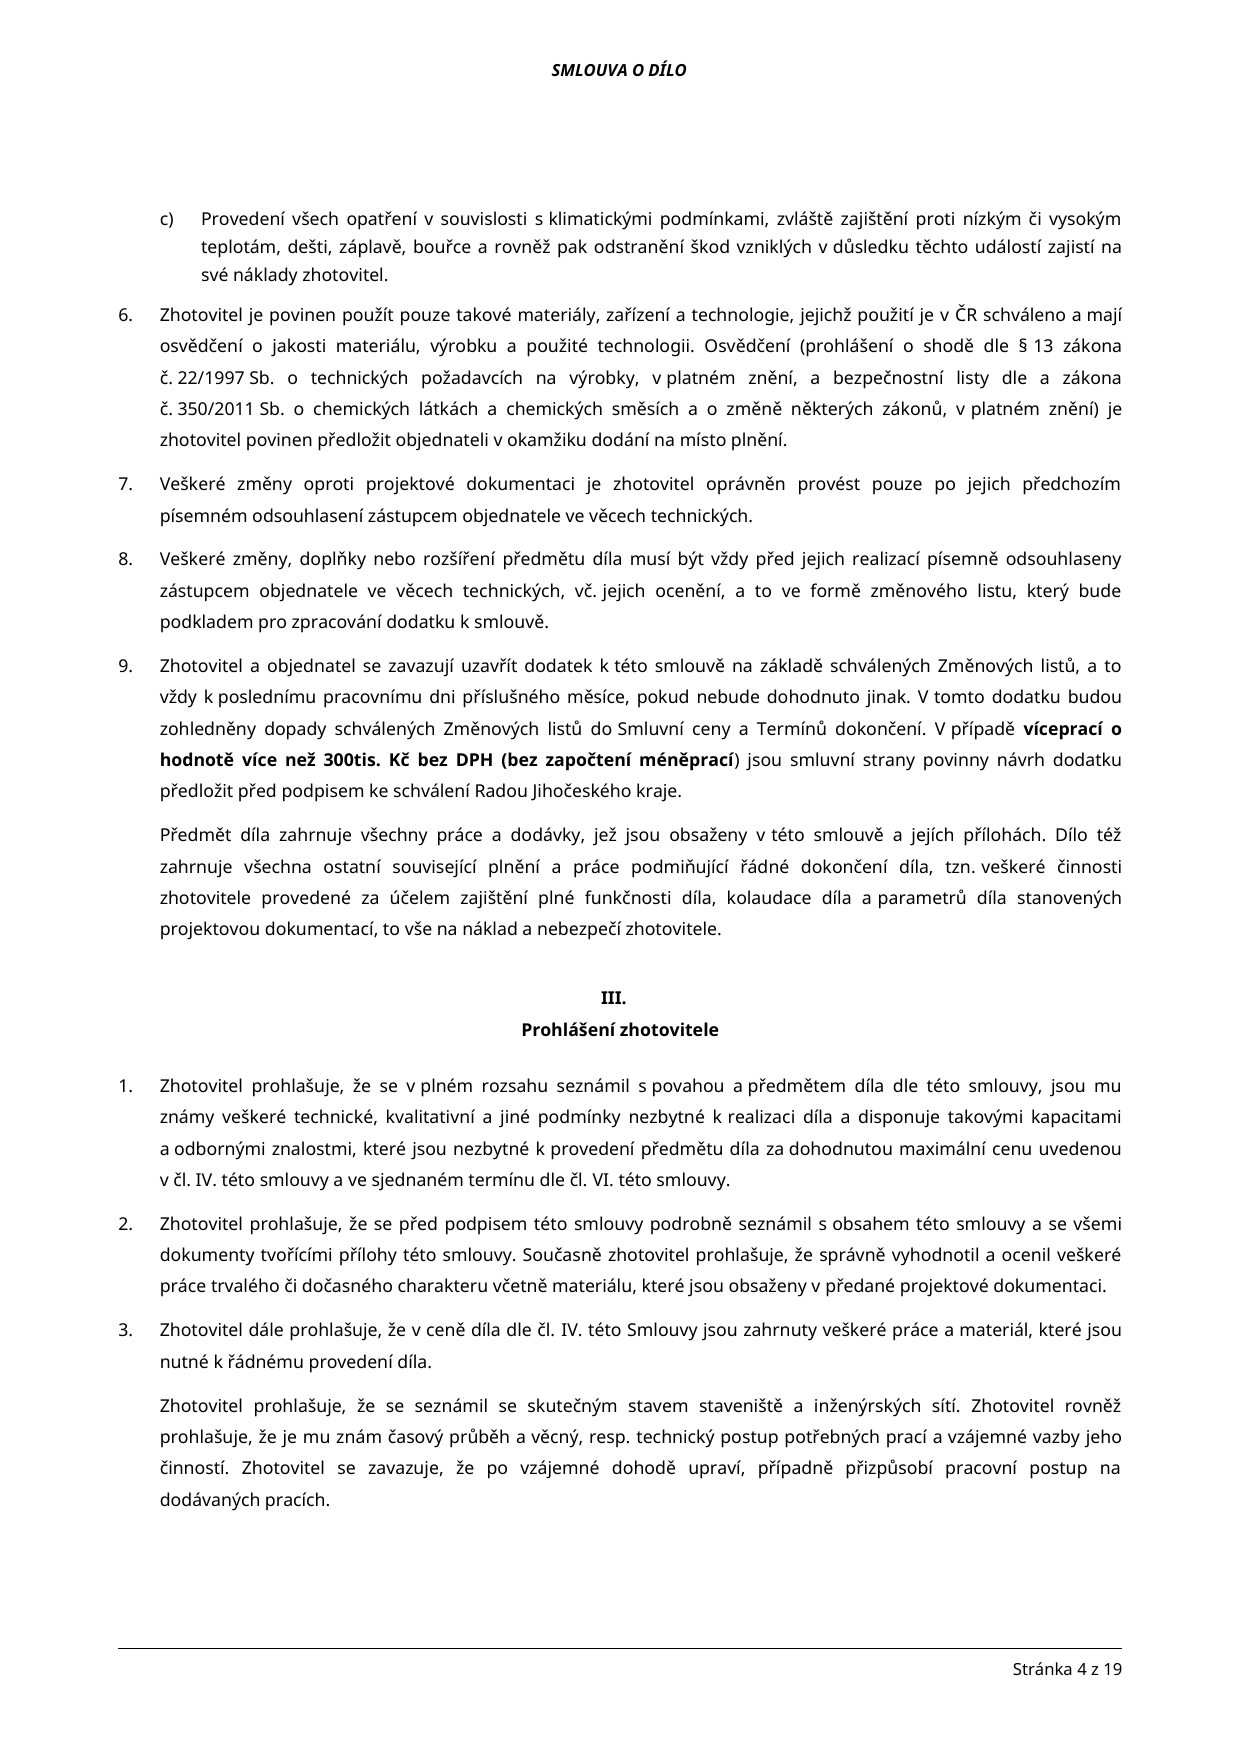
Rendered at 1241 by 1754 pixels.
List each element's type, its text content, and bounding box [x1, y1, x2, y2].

text Veškeré změny oproti projektové dokumentaci je zhotovitel oprávněn provést pouze po jejich předchozím písemném odsouhlasení zástupcem objednatele ve věcech technických. [118, 472, 1122, 527]
text Zhotovitel prohlašuje, že se před podpisem této smlouvy podrobně seznámil s obsahem této smlouvy a se všemi dokumenty tvořícími přílohy této smlouvy. Současně zhotovitel prohlašuje, že správně vyhodnotil a ocenil veškeré práce trvalého či dočasného charakteru včetně materiálu, které jsou obsaženy v předané projektové dokumentaci. [118, 1211, 1122, 1298]
text Provedení všech opatření v souvislosti s klimatickými podmínkami, zvláště zajištění proti nízkým či vysokým teplotám, dešti, záplavě, bouřce a rovněž pak odstranění škod vzniklých v důsledku těchto událostí zajistí na své náklady zhotovitel. [159, 207, 1122, 286]
list Zhotovitel prohlašuje, že se seznámil se skutečným stavem staveniště a inženýrských sítí. Zhotovitel rovněž prohlašuje, že je mu znám časový průběh a věcný, resp. technický postup potřebných prací a vzájemné vazby jeho činností. Zhotovitel se zavazuje, že po vzájemné dohodě upraví, případně přizpůsobí pracovní postup na dodávaných pracích. [159, 1393, 1122, 1511]
list Předmět díla zahrnuje všechny práce a dodávky, jež jsou obsaženy v této smlouvě a jejích přílohách. Dílo též zahrnuje všechna ostatní související plnění a práce podmiňující řádné dokončení díla, tzn. veškeré činnosti zhotovitele provedené za účelem zajištění plné funkčnosti díla, kolaudace díla a parametrů díla stanovených projektovou dokumentací, to vše na náklad a nebezpečí zhotovitele. [159, 823, 1122, 941]
text Veškeré změny, doplňky nebo rozšíření předmětu díla musí být vždy před jejich realizací písemně odsouhlaseny zástupcem objednatele ve věcech technických, vč. jejich ocenění, a to ve formě změnového listu, který bude podkladem pro zpracování dodatku k smlouvě. [118, 547, 1122, 634]
text Zhotovitel je povinen použít pouze takové materiály, zařízení a technologie, jejichž použití je v ČR schváleno a mají osvědčení o jakosti materiálu, výrobku a použité technologii. Osvědčení (prohlášení o shodě dle § 13 zákona č. 22/1997 Sb. o technických požadavcích na výrobky, v platném znění, a bezpečnostní listy dle a zákona č. 350/2011 Sb. o chemických látkách a chemických směsích a o změně některých zákonů, v platném znění) je zhotovitel povinen předložit objednateli v okamžiku dodání na místo plnění. [118, 302, 1122, 452]
text Zhotovitel a objednatel se zavazují uzavřít dodatek k této smlouvě na základě schválených Změnových listů, a to vždy k poslednímu pracovnímu dni příslušného měsíce, pokud nebude dohodnuto jinak. V tomto dodatku budou zohledněny dopady schválených Změnových listů do Smluvní ceny a Termínů dokončení. V případě víceprací o hodnotě více než 300tis. Kč bez DPH (bez započtení méněprací) jsou smluvní strany povinny návrh dodatku předložit před podpisem ke schválení Radou Jihočeského kraje. [118, 653, 1122, 803]
text Zhotovitel prohlašuje, že se v plném rozsahu seznámil s povahou a předmětem díla dle této smlouvy, jsou mu známy veškeré technické, kvalitativní a jiné podmínky nezbytné k realizaci díla a disponuje takovými kapacitami a odbornými znalostmi, které jsou nezbytné k provedení předmětu díla za dohodnutou maximální cenu uvedenou v čl. IV. této smlouvy a ve sjednaném termínu dle čl. VI. této smlouvy. [118, 1073, 1122, 1192]
text Prohlášení zhotovitele [118, 1017, 1122, 1041]
text Zhotovitel dále prohlašuje, že v ceně díla dle čl. IV. této Smlouvy jsou zahrnuty veškeré práce a materiál, které jsou nutné k řádnému provedení díla. [118, 1318, 1122, 1373]
